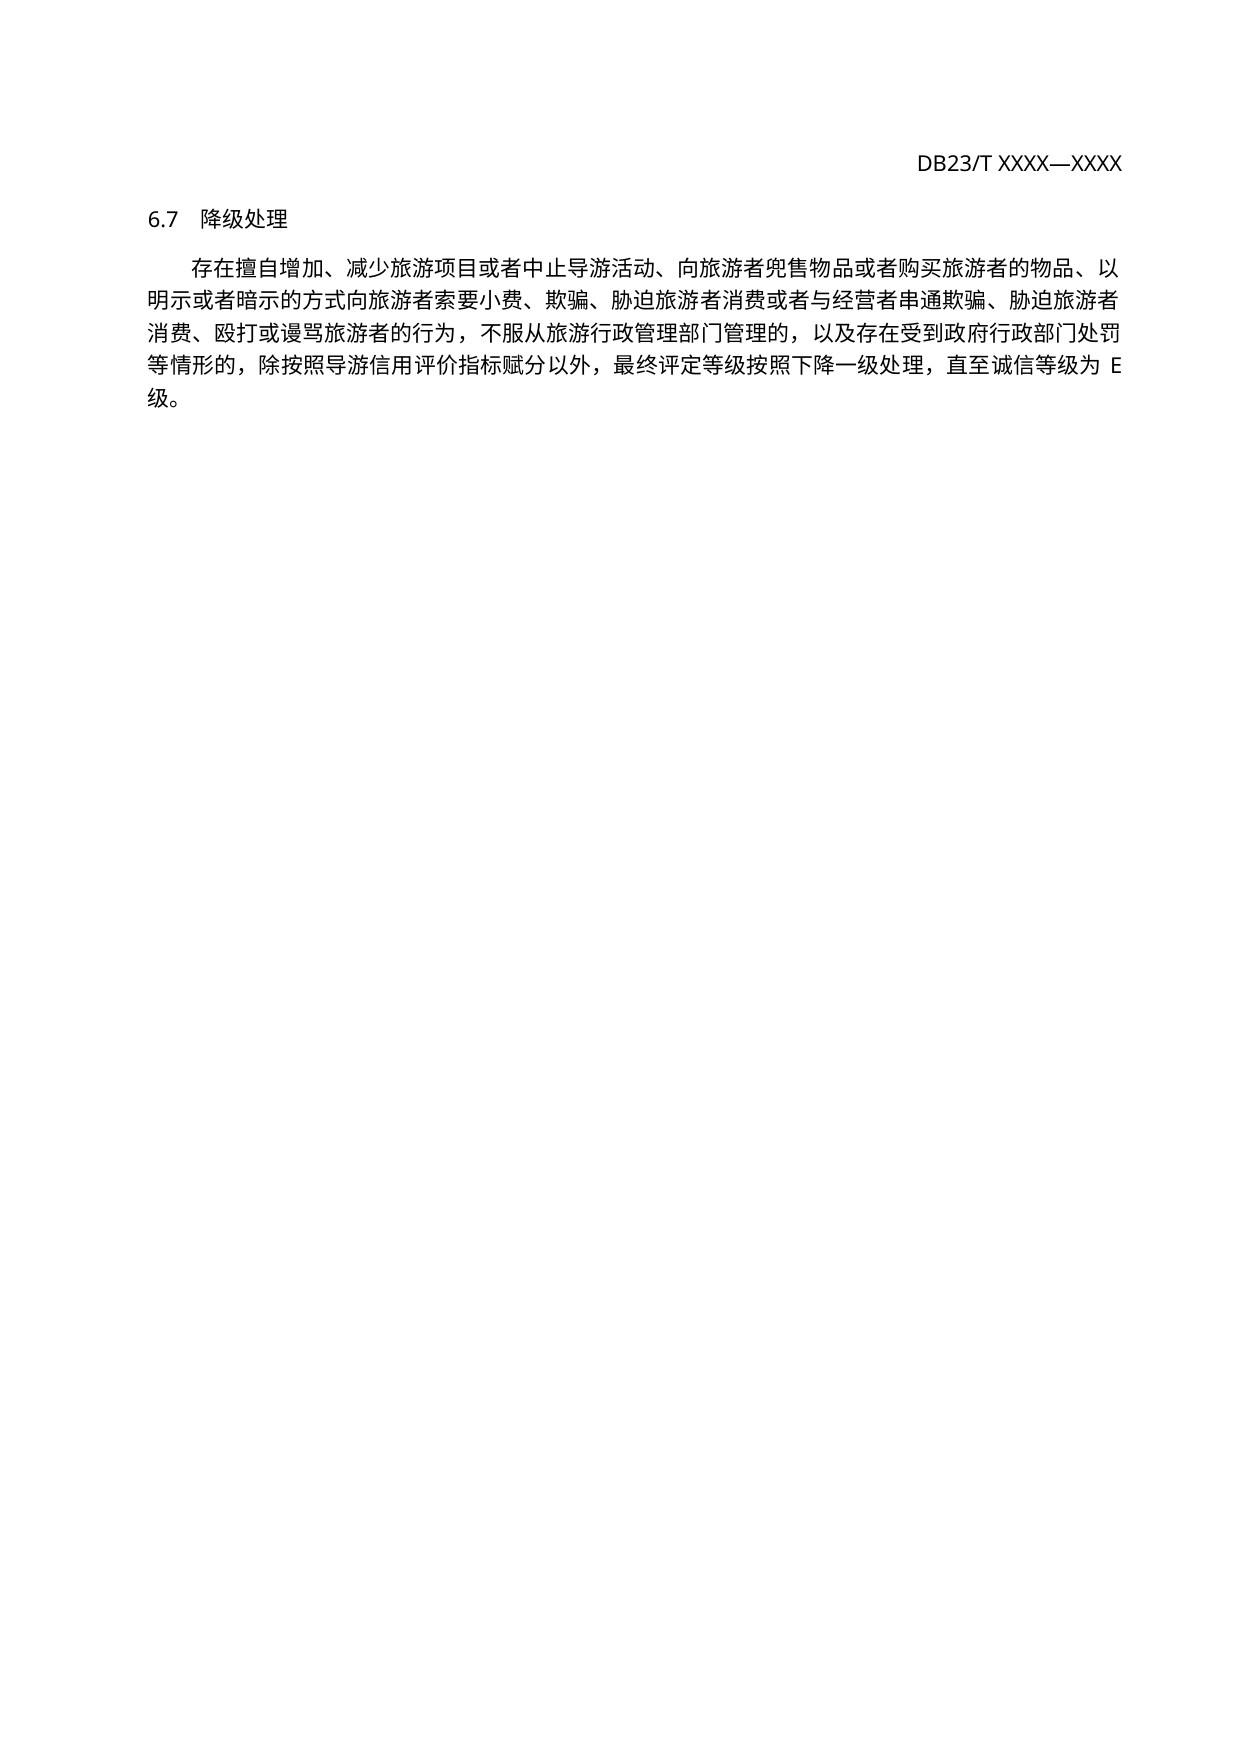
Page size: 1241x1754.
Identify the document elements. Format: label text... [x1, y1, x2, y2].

text 存在擅自增加、减少旅游项目或者中止导游活动、向旅游者兜售物品或者购买旅游者的物品、以明示或者暗示的方式向旅游者索要小费、欺骗、胁迫旅游者消费或者与经营者串通欺骗、胁迫旅游者消费、殴打或谩骂旅游者的行为，不服从旅游行政管理部门管理的，以及存在受到政府行政部门处罚等情形的，除按照导游信用评价指标赋分以外，最终评定等级按照下降一级处理，直至诚信等级为E级。 [148, 250, 1122, 413]
text 降级处理 [148, 201, 1122, 234]
